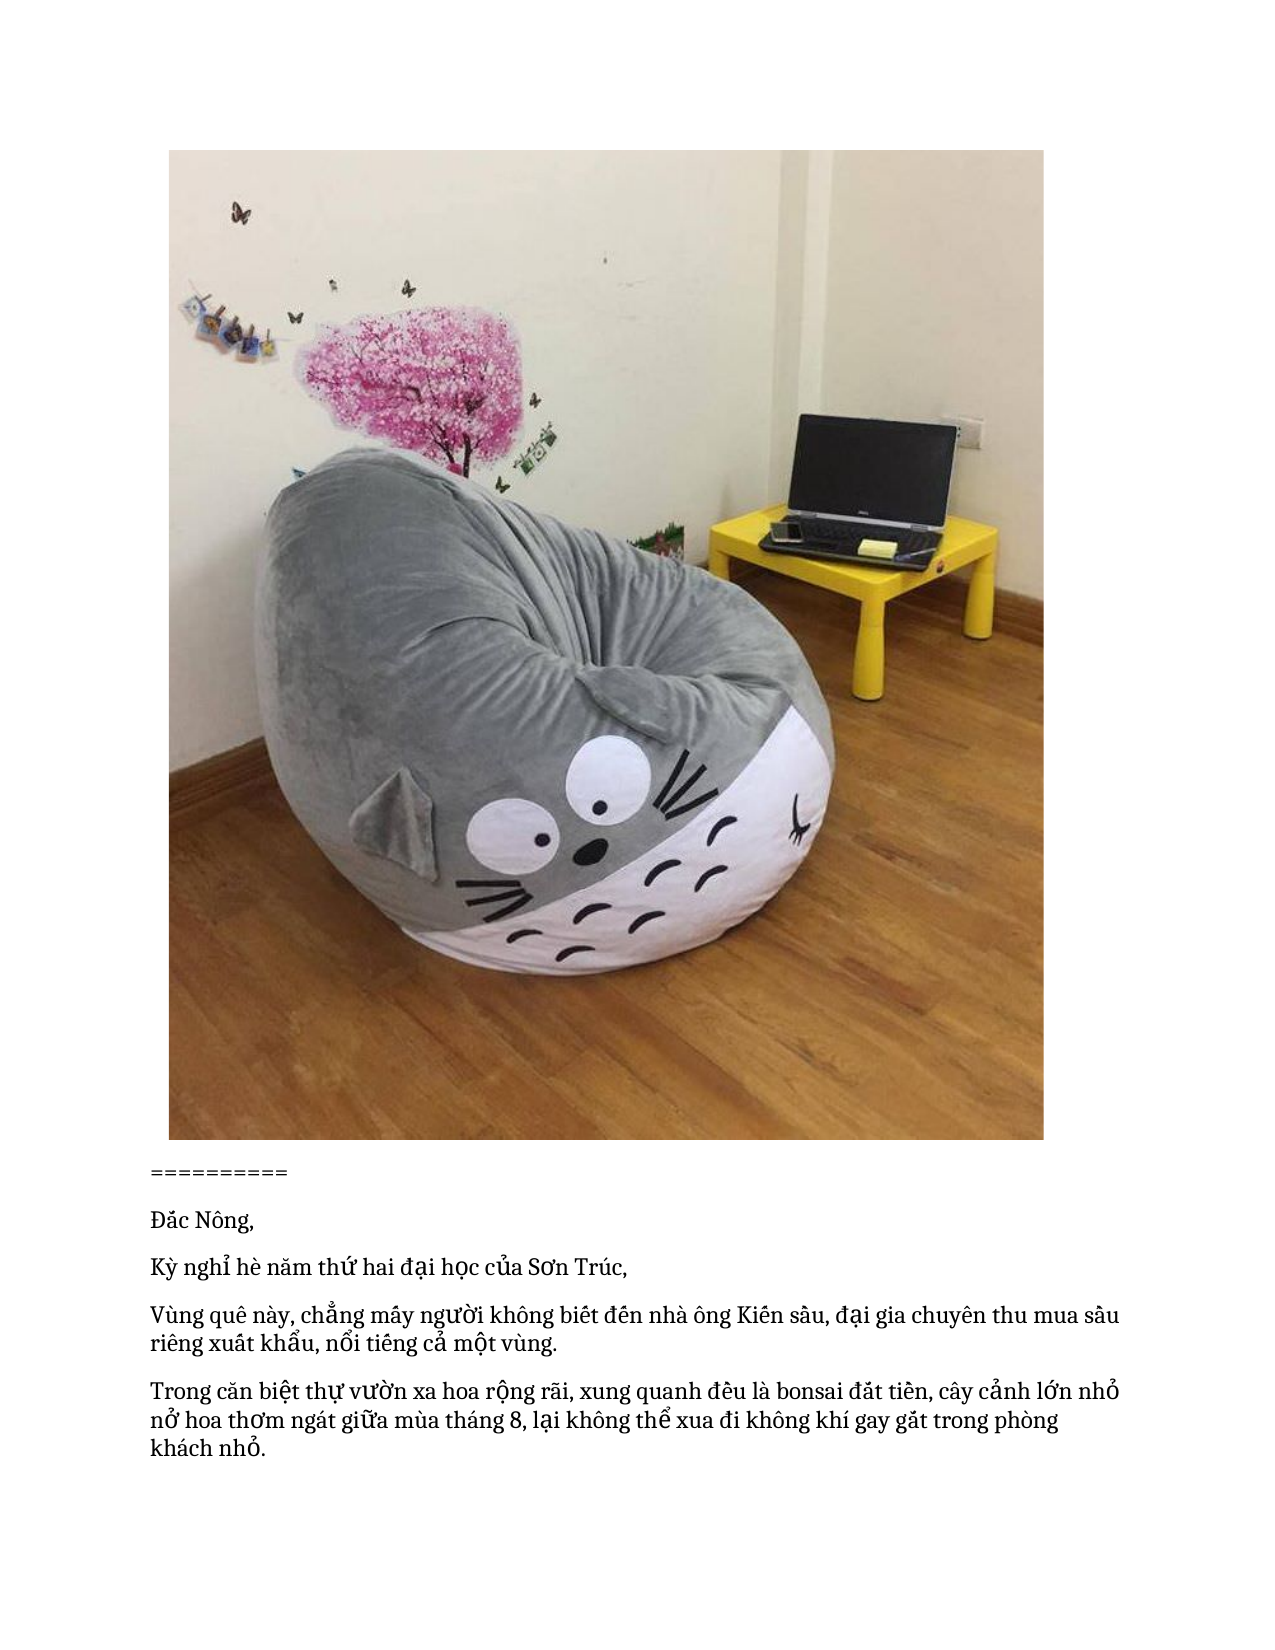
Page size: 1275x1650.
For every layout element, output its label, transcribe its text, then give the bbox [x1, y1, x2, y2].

text Kỳ nghỉ hè năm thứ hai đại học của Sơn Trúc, [150, 1253, 1125, 1282]
text ========== [150, 1158, 1125, 1187]
text Trong căn biệt thự vườn xa hoa rộng rãi, xung quanh đều là bonsai đắt tiền, cây cảnh lớn nhỏ nở hoa thơm ngát giữa mùa tháng 8, lại không thể xua đi không khí gay gắt trong phòng khách nhỏ. [150, 1377, 1125, 1463]
picture [168, 150, 1044, 1140]
text Vùng quê này, chẳng mấy người không biết đến nhà ông Kiến sầu, đại gia chuyên thu mua sầu riêng xuất khẩu, nổi tiếng cả một vùng. [150, 1301, 1125, 1358]
text Đắc Nông, [150, 1206, 1125, 1234]
